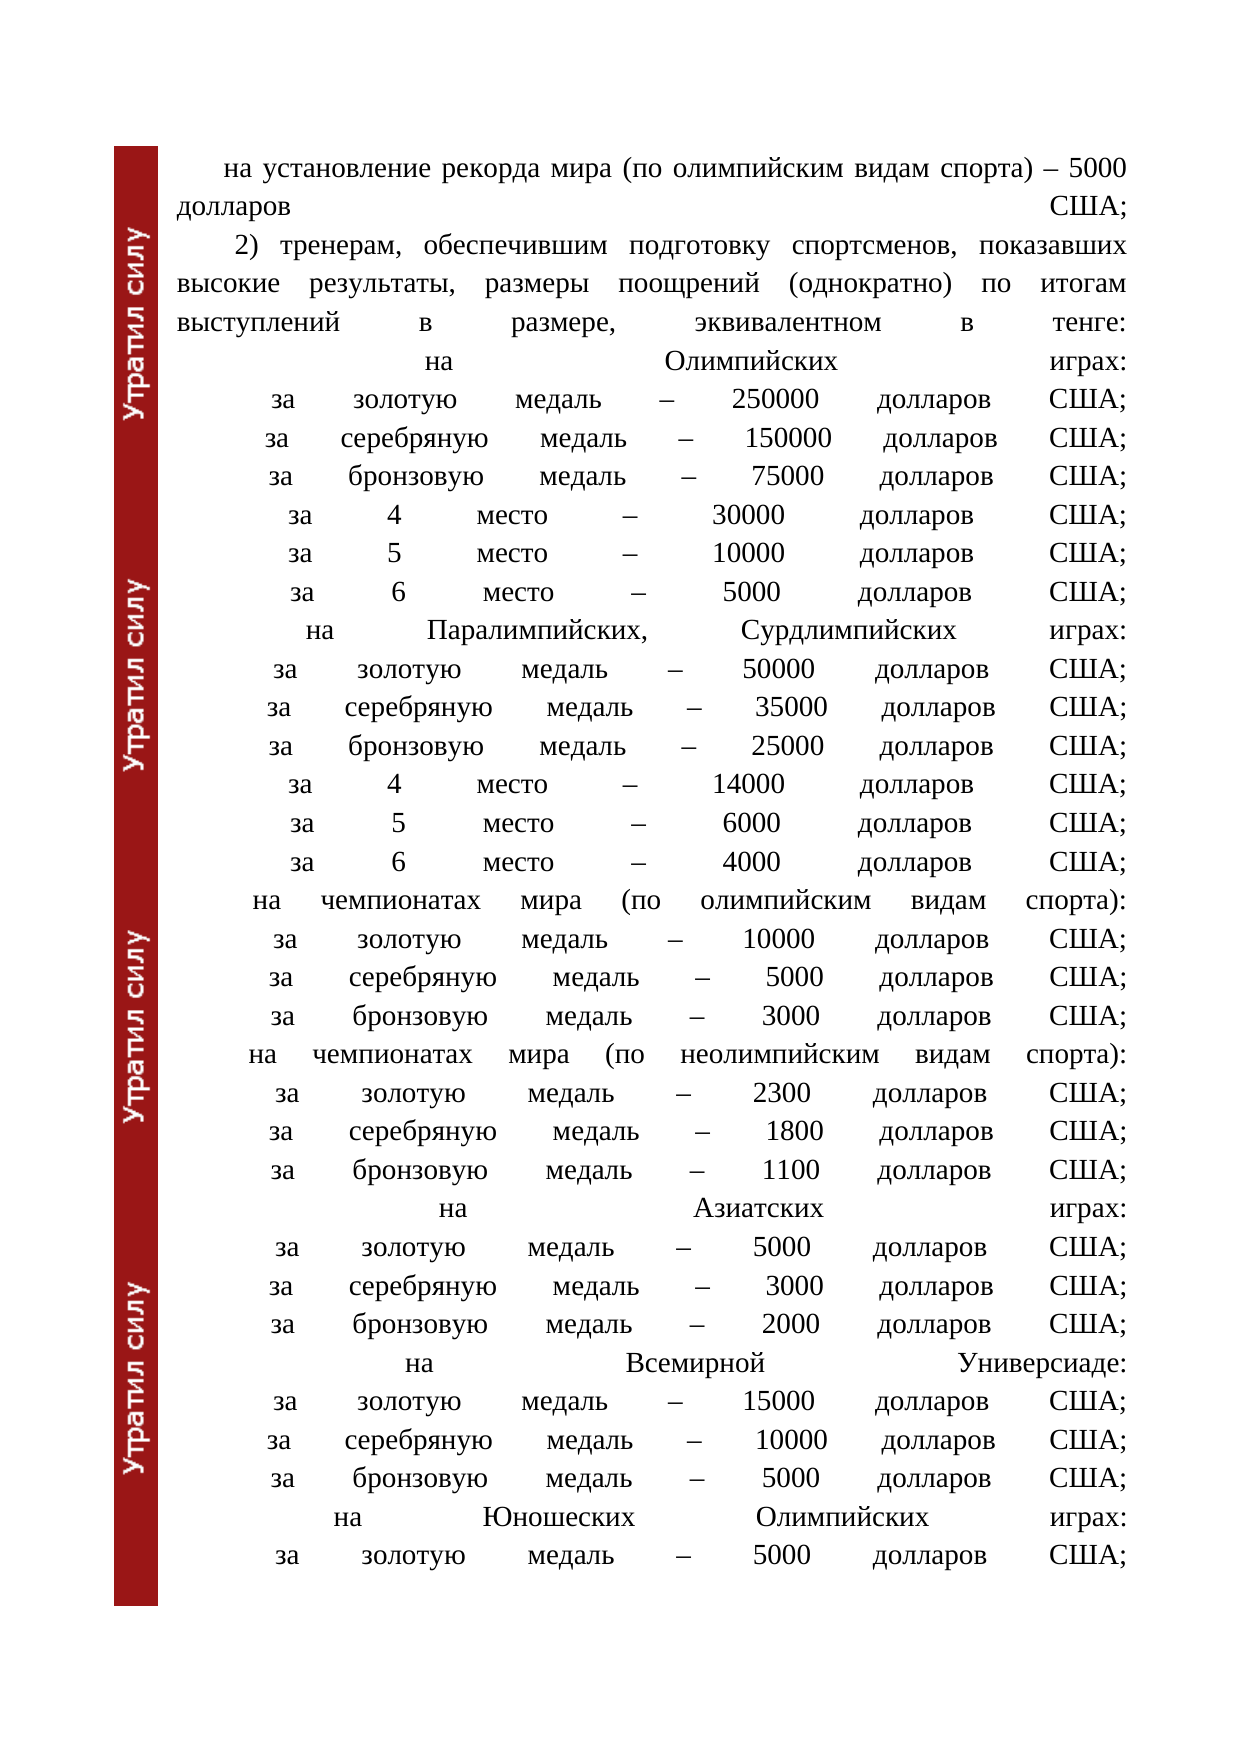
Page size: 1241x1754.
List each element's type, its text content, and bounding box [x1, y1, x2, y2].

picture [114, 1571, 158, 1606]
picture [114, 146, 158, 150]
